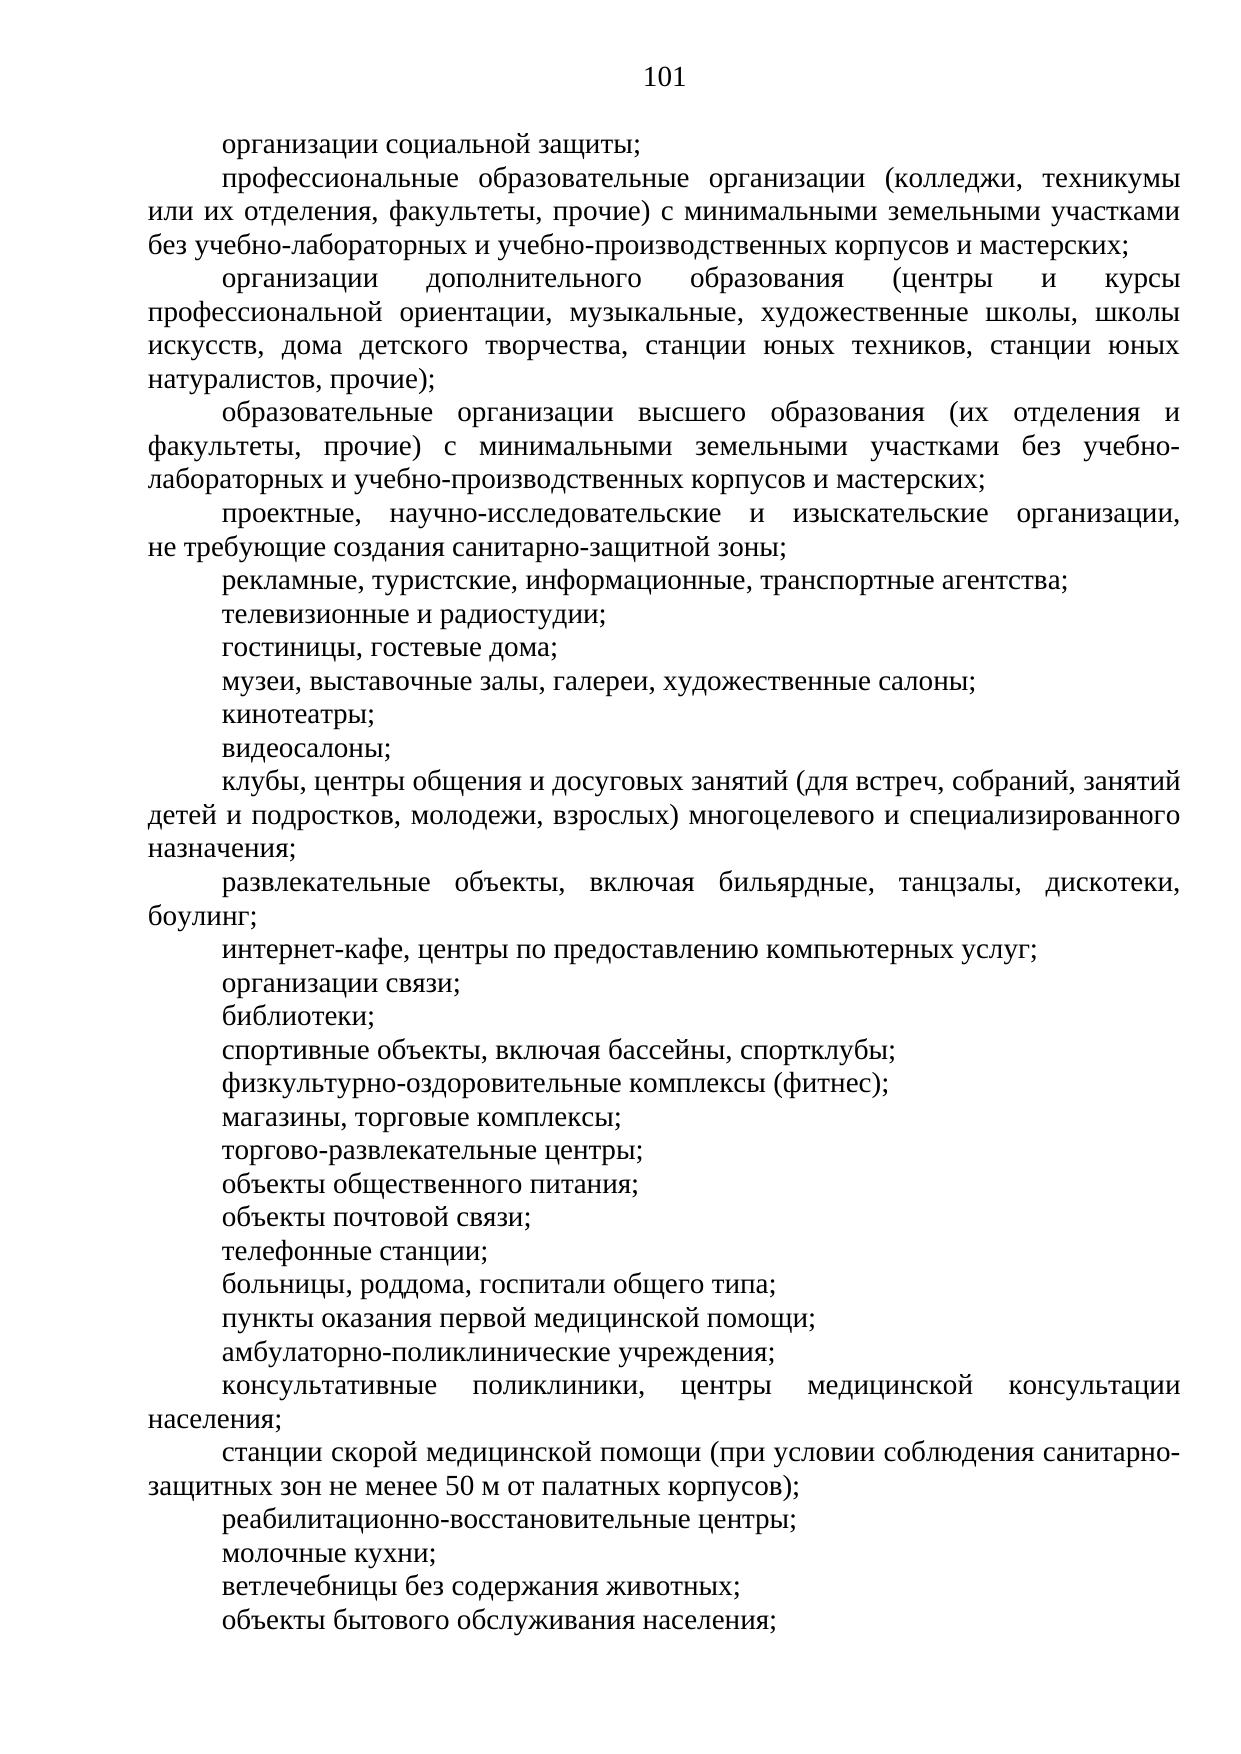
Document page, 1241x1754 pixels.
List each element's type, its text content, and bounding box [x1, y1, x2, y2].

text гостиницы, гостевые дома; [148, 629, 1181, 663]
text проектные, научно-исследовательские и изыскательские организации, не требующие создания санитарно-защитной зоны; [148, 495, 1181, 562]
text торгово-развлекательные центры; [148, 1132, 1181, 1166]
text организации связи; [148, 965, 1181, 998]
text молочные кухни; [148, 1535, 1181, 1568]
text ветлечебницы без содержания животных; [148, 1568, 1181, 1602]
text рекламные, туристские, информационные, транспортные агентства; [148, 562, 1181, 596]
text реабилитационно-восстановительные центры; [148, 1501, 1181, 1535]
text клубы, центры общения и досуговых занятий (для встреч, собраний, занятий детей и подростков, молодежи, взрослых) многоцелевого и специализированного назначения; [148, 763, 1181, 864]
text объекты почтовой связи; [148, 1199, 1181, 1233]
text физкультурно-оздоровительные комплексы (фитнес); [148, 1065, 1181, 1099]
text телефонные станции; [148, 1233, 1181, 1267]
text консультативные поликлиники, центры медицинской консультации населения; [148, 1367, 1181, 1434]
text магазины, торговые комплексы; [148, 1099, 1181, 1132]
text организации дополнительного образования (центры и курсы профессиональной ориентации, музыкальные, художественные школы, школы искусств, дома детского творчества, станции юных техников, станции юных натуралистов, прочие); [148, 260, 1181, 394]
text объекты общественного питания; [148, 1166, 1181, 1199]
text объекты бытового обслуживания населения; [148, 1602, 1181, 1636]
text телевизионные и радиостудии; [148, 596, 1181, 629]
text музеи, выставочные залы, галереи, художественные салоны; [148, 663, 1181, 696]
text больницы, роддома, госпитали общего типа; [148, 1267, 1181, 1300]
text образовательные организации высшего образования (их отделения и факультеты, прочие) с минимальными земельными участками без учебно-лабораторных и учебно-производственных корпусов и мастерских; [148, 394, 1181, 495]
text амбулаторно-поликлинические учреждения; [148, 1334, 1181, 1367]
text интернет-кафе, центры по предоставлению компьютерных услуг; [148, 931, 1181, 965]
text профессиональные образовательные организации (колледжи, техникумы или их отделения, факультеты, прочие) с минимальными земельными участками без учебно-лабораторных и учебно-производственных корпусов и мастерских; [148, 160, 1181, 260]
text видеосалоны; [148, 730, 1181, 763]
text станции скорой медицинской помощи (при условии соблюдения санитарно-защитных зон не менее 50 м от палатных корпусов); [148, 1434, 1181, 1501]
text пункты оказания первой медицинской помощи; [148, 1300, 1181, 1334]
text спортивные объекты, включая бассейны, спортклубы; [148, 1032, 1181, 1065]
text организации социальной защиты; [148, 126, 1181, 160]
text библиотеки; [148, 998, 1181, 1032]
text развлекательные объекты, включая бильярдные, танцзалы, дискотеки, боулинг; [148, 864, 1181, 931]
text кинотеатры; [148, 696, 1181, 730]
